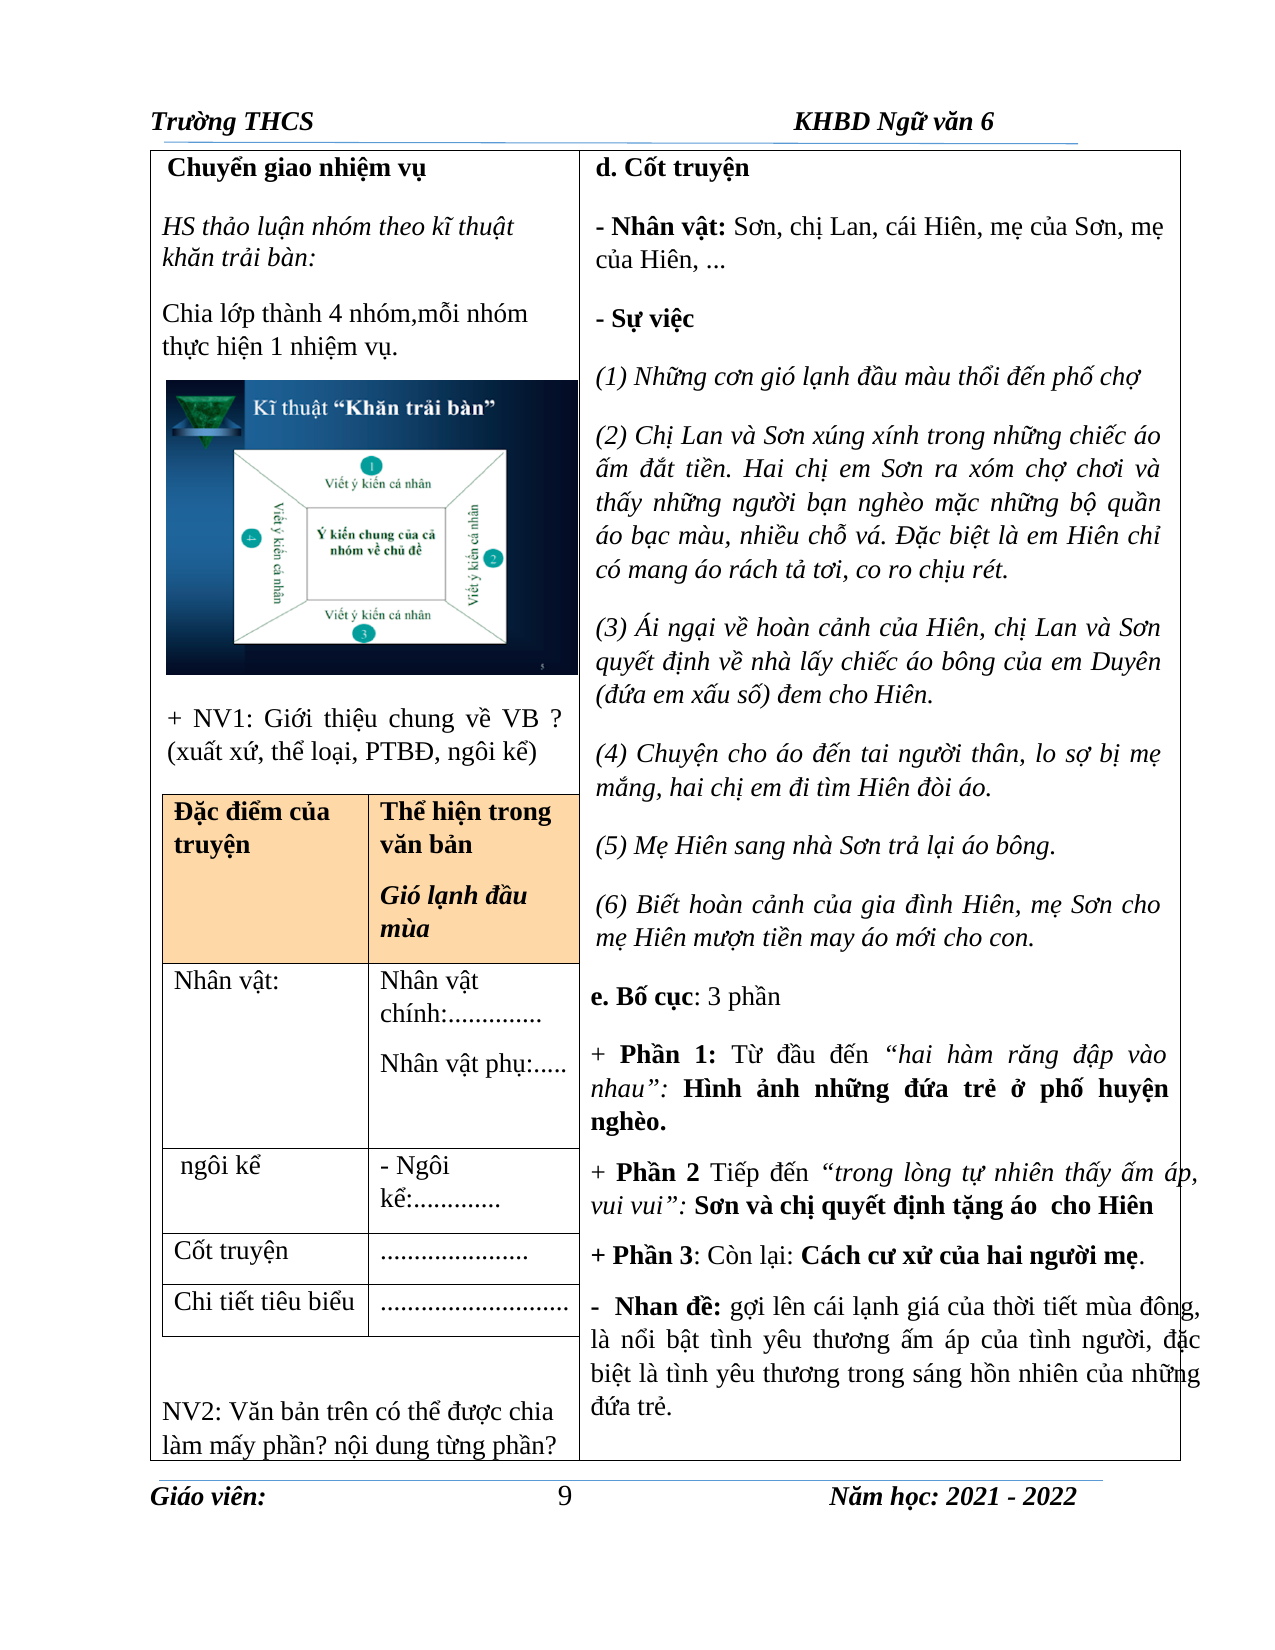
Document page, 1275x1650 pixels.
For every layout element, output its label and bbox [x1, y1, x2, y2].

table_cell [580, 151, 1180, 1460]
table_cell [151, 151, 579, 1460]
picture [166, 380, 578, 675]
